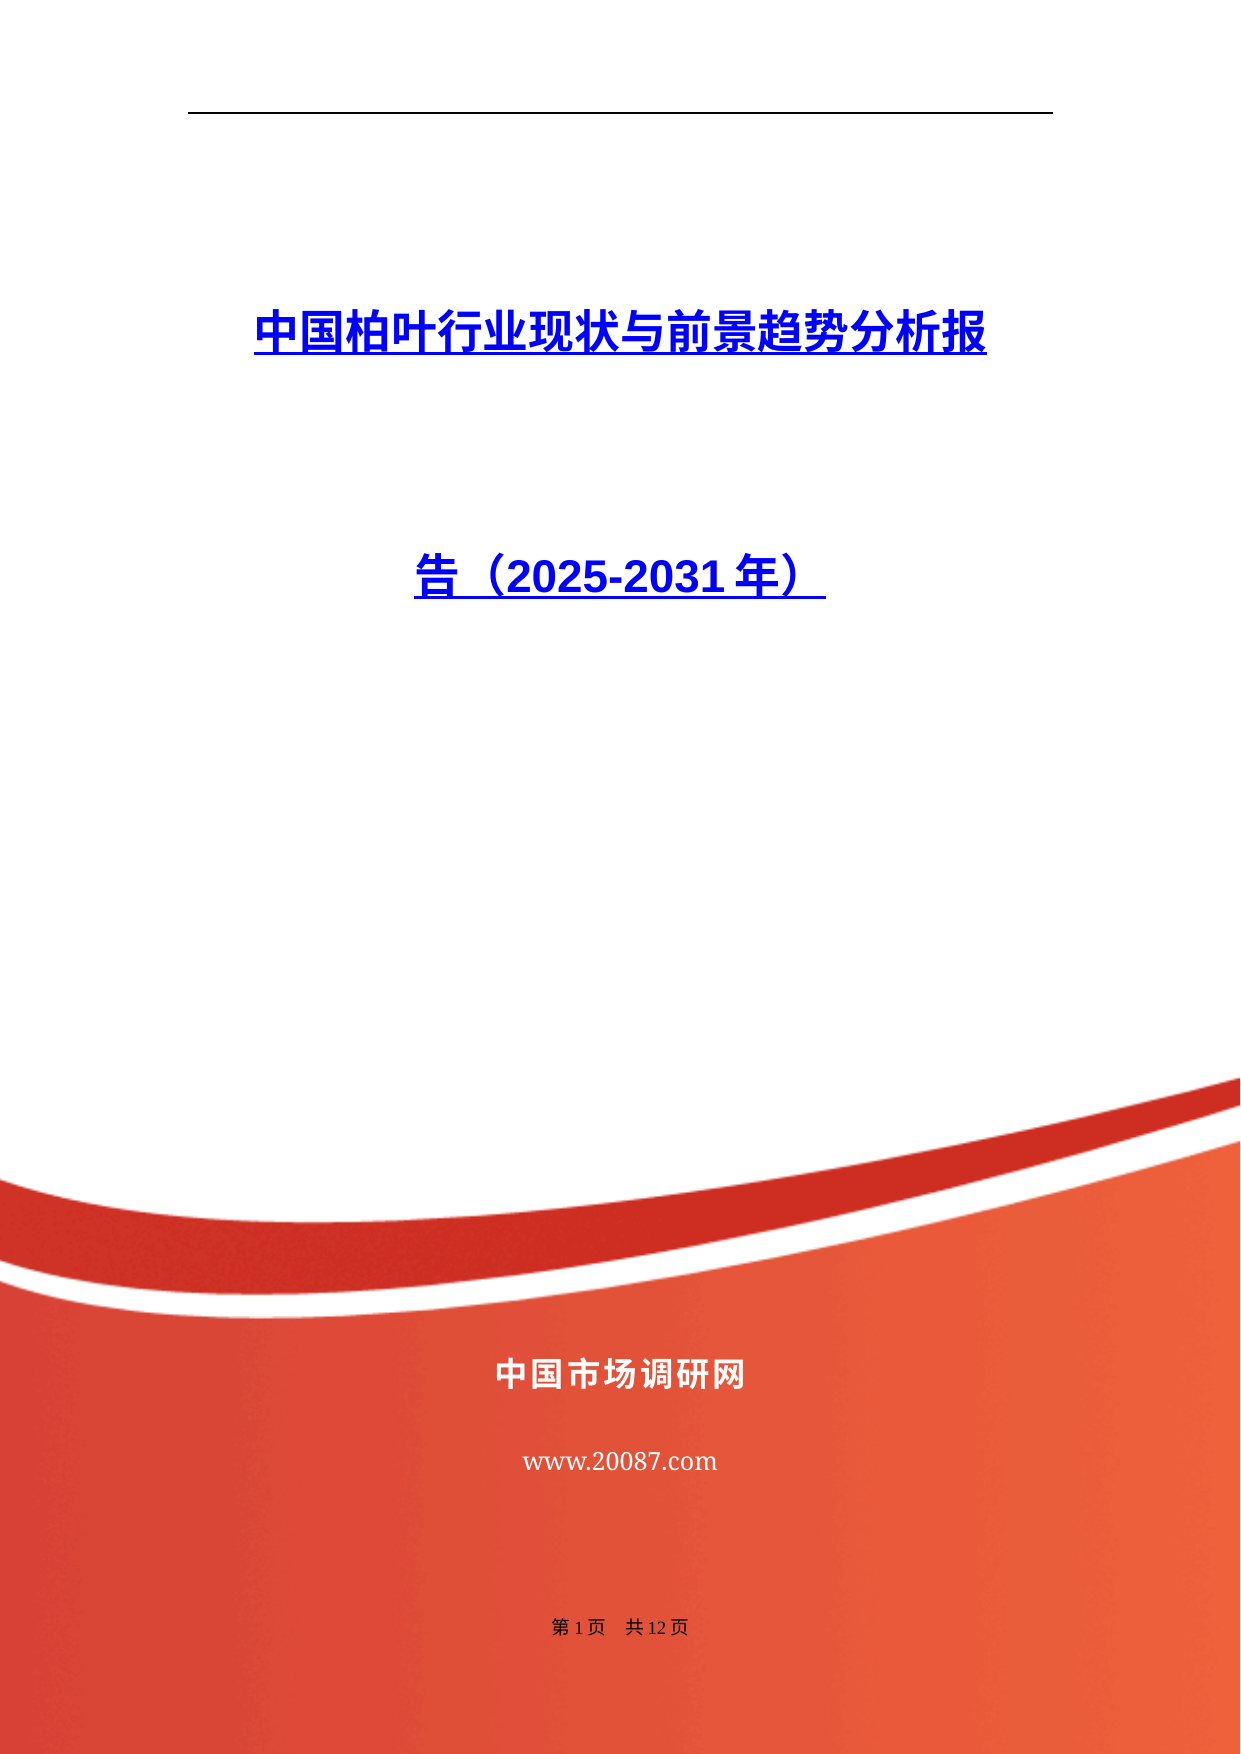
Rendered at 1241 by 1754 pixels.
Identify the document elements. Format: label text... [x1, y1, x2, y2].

picture [0, 1006, 1241, 1754]
table_header 中国柏叶行业现状与前景趋势分析报告（2025-2031年） [188, 207, 1053, 773]
subtitle 中国市场调研网 [187, 1339, 1053, 1404]
text www.20087.com [187, 1428, 1053, 1493]
